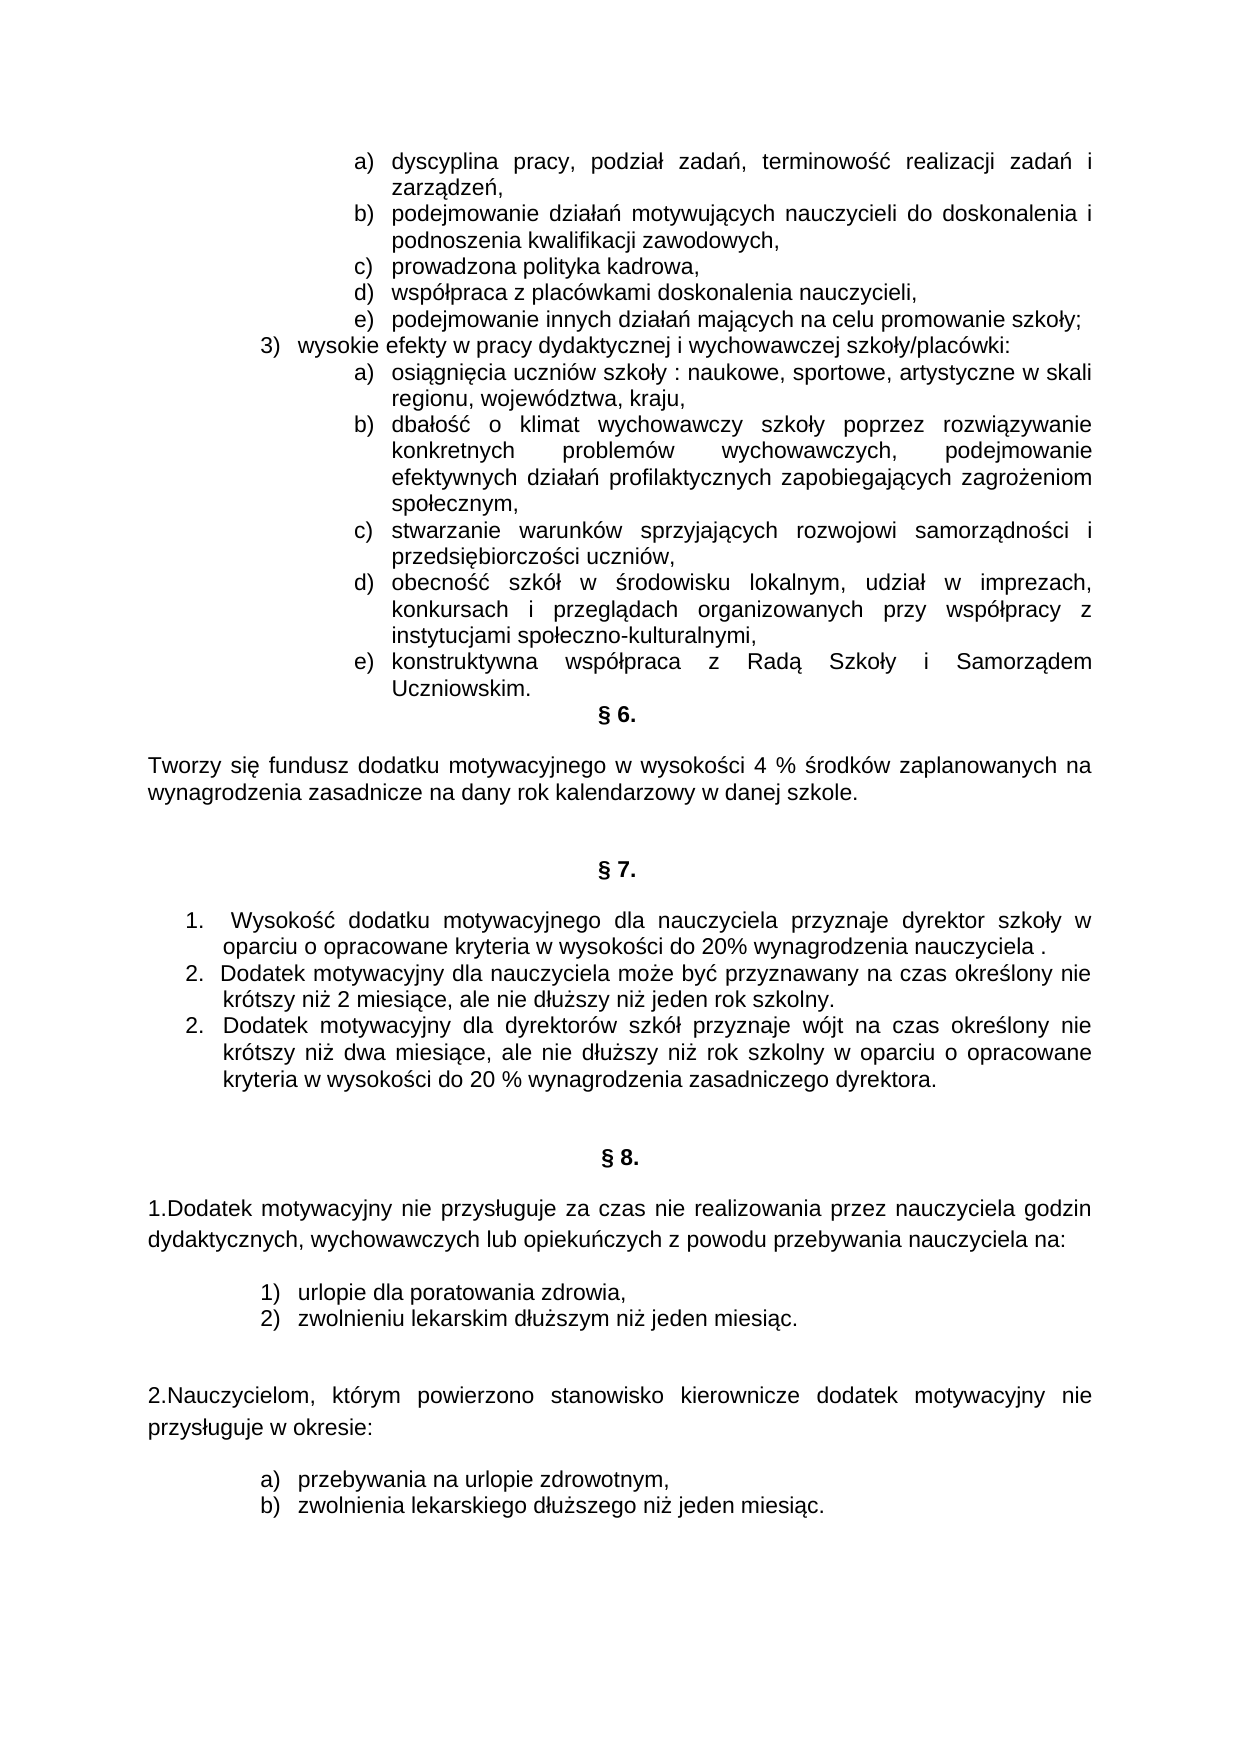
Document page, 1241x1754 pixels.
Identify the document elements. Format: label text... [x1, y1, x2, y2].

list dbałość o klimat wychowawczy szkoły poprzez rozwiązywanie konkretnych problemów wychowawczych, podejmowanie efektywnych działań profilaktycznych zapobiegających zagrożeniom społecznym, [354, 411, 1093, 517]
text 1.Dodatek motywacyjny nie przysługuje za czas nie realizowania przez nauczyciela godzin dydaktycznych, wychowawczych lub opiekuńczych z powodu przebywania nauczyciela na: [148, 1195, 1093, 1254]
list zwolnieniu lekarskim dłuższym niż jeden miesiąc. [260, 1305, 1093, 1331]
list prowadzona polityka kadrowa, [354, 253, 1093, 279]
list przebywania na urlopie zdrowotnym, [260, 1466, 1093, 1492]
text 2. Dodatek motywacyjny dla nauczyciela może być przyznawany na czas określony nie krótszy niż 2 miesiące, ale nie dłuższy niż jeden rok szkolny. [185, 959, 1093, 1012]
list obecność szkół w środowisku lokalnym, udział w imprezach, konkursach i przeglądach organizowanych przy współpracy z instytucjami społeczno-kulturalnymi, [354, 569, 1093, 648]
list konstruktywna współpraca z Radą Szkoły i Samorządem Uczniowskim. [354, 648, 1093, 701]
list współpraca z placówkami doskonalenia nauczycieli, [354, 279, 1093, 306]
list urlopie dla poratowania zdrowia, [260, 1279, 1093, 1305]
text § 7. [148, 856, 1093, 882]
list dyscyplina pracy, podział zadań, terminowość realizacji zadań i zarządzeń, [354, 148, 1093, 200]
list Dodatek motywacyjny dla dyrektorów szkół przyznaje wójt na czas określony nie krótszy niż dwa miesiące, ale nie dłuższy niż rok szkolny w oparciu o opracowane kryteria w wysokości do 20 % wynagrodzenia zasadniczego dyrektora. [185, 1012, 1093, 1093]
list podejmowanie innych działań mających na celu promowanie szkoły; [354, 306, 1093, 332]
text 2.Nauczycielom, którym powierzono stanowisko kierownicze dodatek motywacyjny nie przysługuje w okresie: [148, 1382, 1093, 1441]
list zwolnienia lekarskiego dłuższego niż jeden miesiąc. [260, 1492, 1093, 1519]
text § 6. [148, 701, 1093, 727]
list stwarzanie warunków sprzyjających rozwojowi samorządności i przedsiębiorczości uczniów, [354, 517, 1093, 569]
list podejmowanie działań motywujących nauczycieli do doskonalenia i podnoszenia kwalifikacji zawodowych, [354, 200, 1093, 253]
text Tworzy się fundusz dodatku motywacyjnego w wysokości 4 % środków zaplanowanych na wynagrodzenia zasadnicze na dany rok kalendarzowy w danej szkole. [148, 752, 1093, 805]
list wysokie efekty w pracy dydaktycznej i wychowawczej szkoły/placówki: [260, 332, 1093, 358]
text 1. Wysokość dodatku motywacyjnego dla nauczyciela przyznaje dyrektor szkoły w oparciu o opracowane kryteria w wysokości do 20% wynagrodzenia nauczyciela . [185, 907, 1093, 959]
text § 8. [148, 1144, 1093, 1170]
list osiągnięcia uczniów szkoły : naukowe, sportowe, artystyczne w skali regionu, województwa, kraju, [354, 358, 1093, 411]
